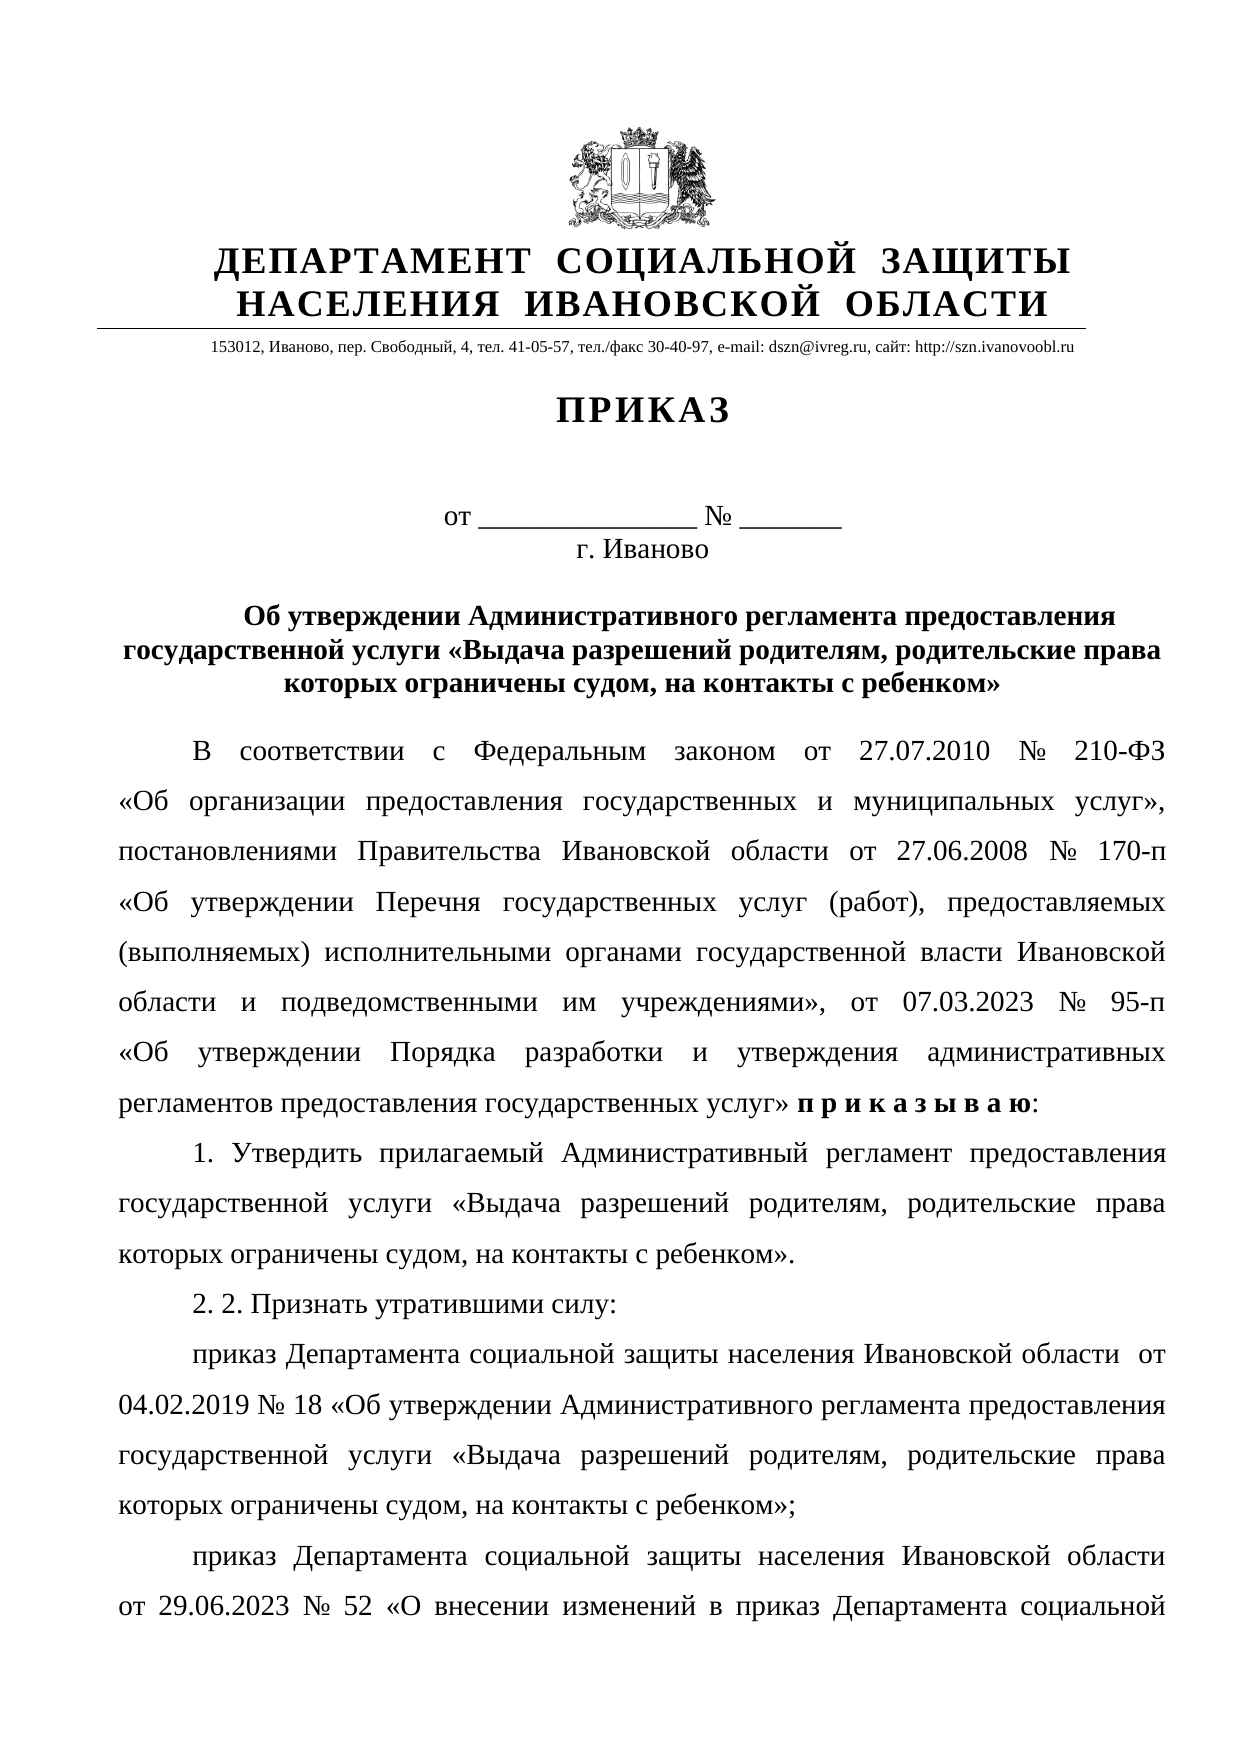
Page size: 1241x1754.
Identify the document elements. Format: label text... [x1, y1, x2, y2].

text В соответствии с Федеральным законом от 27.07.2010 № 210-ФЗ «Об организации предоставления государственных и муниципальных услуг», постановлениями Правительства Ивановской области от 27.06.2008 № 170-п «Об утверждении Перечня государственных услуг (работ), предоставляемых (выполняемых) исполнительными органами государственной власти Ивановской области и подведомственными им учреждениями», от 07.03.2023 № 95-п «Об утверждении Порядка разработки и утверждения административных регламентов предоставления государственных услуг» п р и к а з ы в а ю: [118, 733, 1166, 1118]
text 1. Утвердить прилагаемый Административный регламент предоставления государственной услуги «Выдача разрешений родителям, родительские права которых ограничены судом, на контакты с ребенком». [118, 1135, 1166, 1269]
text 2. 2. Признать утратившими силу: [118, 1286, 1166, 1320]
picture [559, 118, 725, 239]
text ДЕПАРТАМЕНТ СОЦИАЛЬНОЙ ЗАЩИТЫ НАСЕЛЕНИЯ ИВАНОВСКОЙ ОБЛАСТИ [118, 238, 1166, 324]
text приказ Департамента социальной защиты населения Ивановской области от 04.02.2019 № 18 «Об утверждении Административного регламента предоставления государственной услуги «Выдача разрешений родителям, родительские права которых ограничены судом, на контакты с ребенком»; [118, 1336, 1166, 1521]
text Об утверждении Административного регламента предоставления государственной услуги «Выдача разрешений родителям, родительские права которых ограничены судом, на контакты с ребенком» [118, 598, 1166, 699]
table_header от _______________ № _______ г. Иваново [118, 498, 1167, 565]
text 153012, Иваново, пер. Свободный, 4, тел. 41-05-57, тел./факс 30-40-97, e-mail: dszn@ivreg.ru, сайт: http://szn.ivanovoobl.ru [118, 337, 1166, 356]
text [118, 1538, 1166, 1622]
text ПРИКАЗ [118, 388, 1166, 431]
